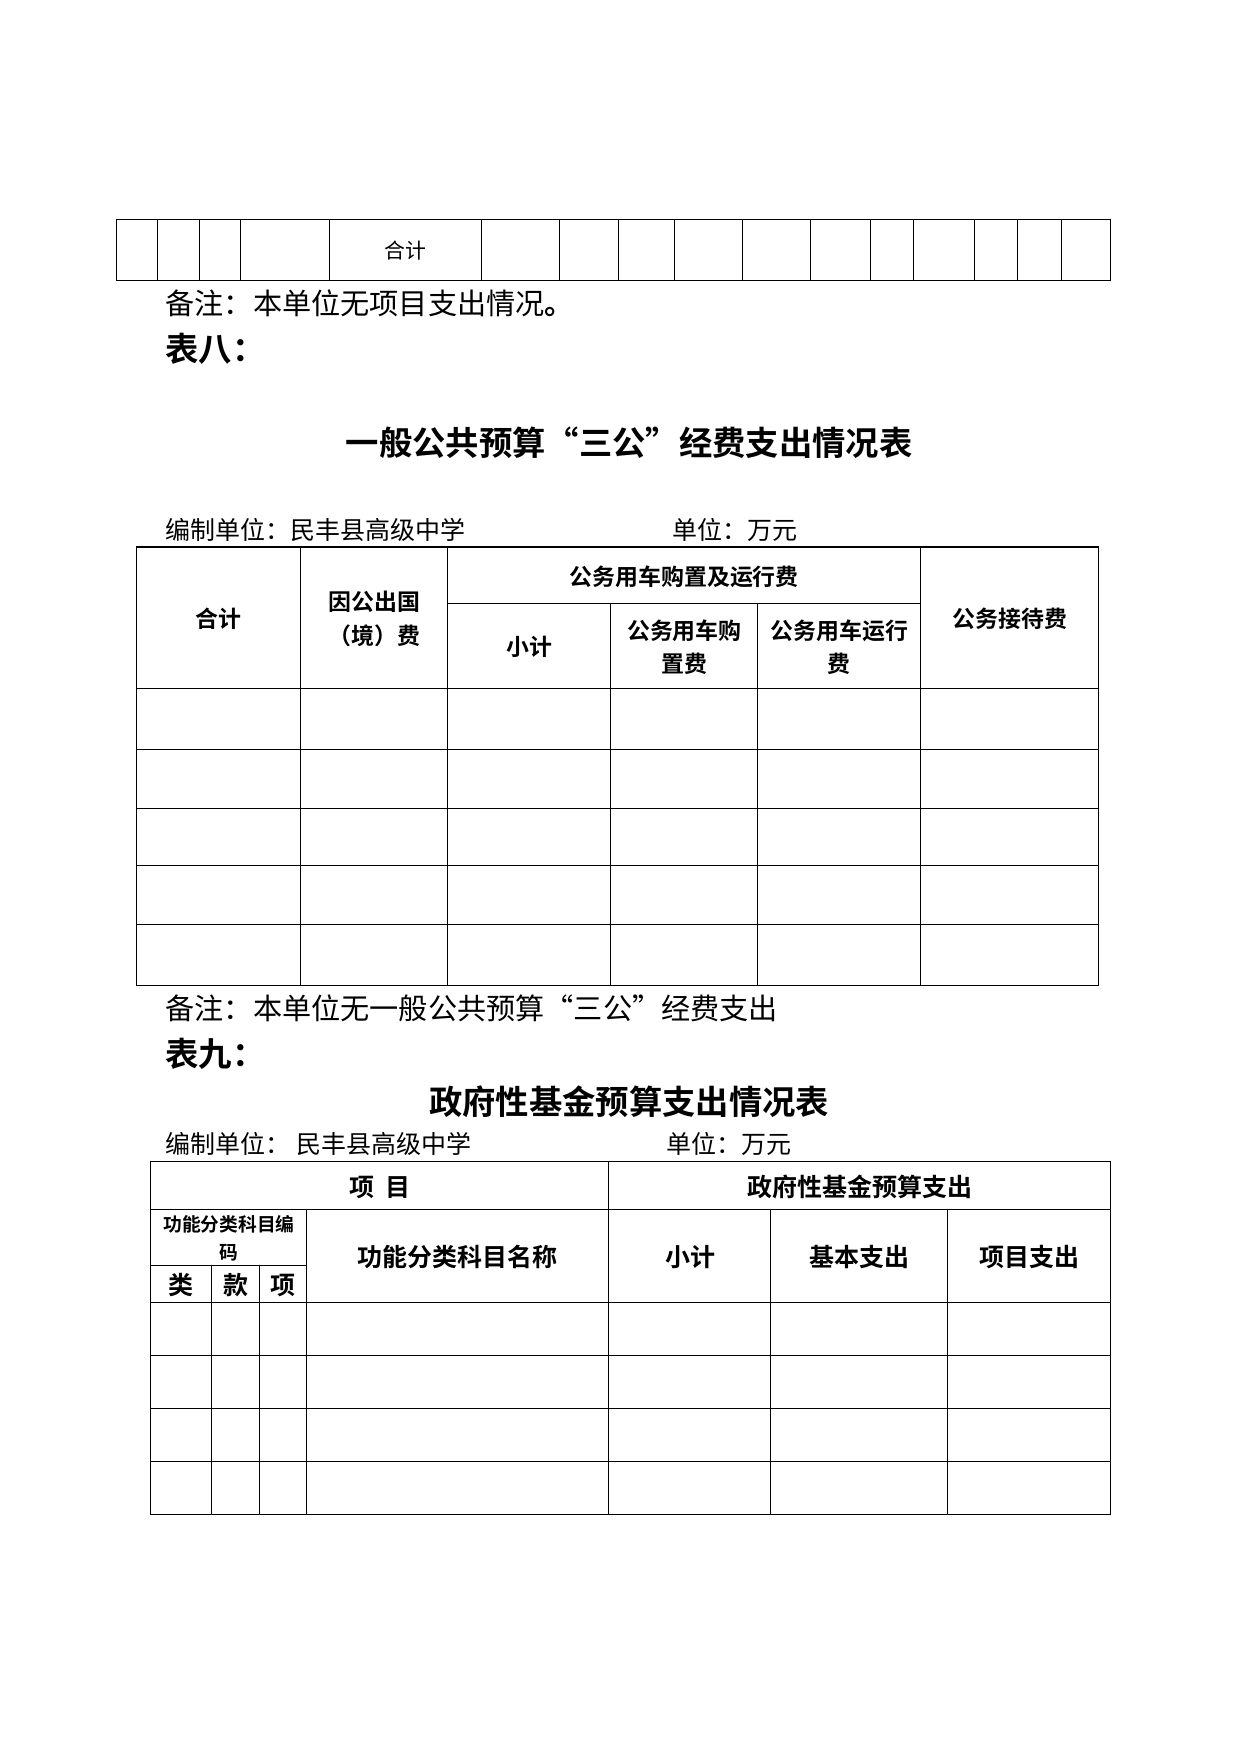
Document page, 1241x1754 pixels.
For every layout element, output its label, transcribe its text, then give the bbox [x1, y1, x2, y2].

table_cell [609, 1409, 770, 1461]
table_cell [611, 689, 757, 749]
table_cell [212, 1303, 259, 1355]
table_cell [260, 1462, 306, 1514]
table_cell [675, 220, 742, 279]
table_cell 小计 [609, 1210, 770, 1302]
table_cell [137, 750, 300, 807]
text 表八： [165, 323, 1092, 371]
table_cell [1018, 220, 1061, 279]
table_cell [307, 1356, 608, 1408]
table_cell [771, 1462, 947, 1514]
table_cell [758, 750, 920, 807]
table_cell [611, 750, 757, 807]
table_cell 款 [212, 1266, 259, 1302]
table_cell 合计 [330, 220, 481, 279]
table_cell [301, 809, 447, 865]
table_cell 项目支出 [948, 1210, 1110, 1302]
table_cell [241, 220, 329, 279]
table_header 合计 [137, 548, 300, 688]
table_cell 公务用车运行费 [758, 604, 920, 688]
table_header 因公出国（境）费 [301, 548, 447, 688]
table_cell [609, 1303, 770, 1355]
table_cell [743, 220, 810, 279]
table_cell [448, 809, 610, 865]
table_header 项 目 [151, 1162, 608, 1209]
table_cell [307, 1303, 608, 1355]
table_cell [137, 809, 300, 865]
table_cell [260, 1409, 306, 1461]
text 一般公共预算“三公”经费支出情况表 [165, 416, 1092, 465]
table_cell [619, 220, 674, 279]
table_cell [871, 220, 913, 279]
table_cell [301, 750, 447, 807]
table_cell 基本支出 [771, 1210, 947, 1302]
table_cell [137, 866, 300, 924]
table_cell [482, 220, 559, 279]
table_cell [448, 750, 610, 807]
table_cell [212, 1409, 259, 1461]
table_cell [948, 1462, 1110, 1514]
table_header 公务用车购置及运行费 [448, 548, 920, 603]
table_cell [921, 866, 1098, 924]
table_cell [758, 866, 920, 924]
table_cell [1062, 220, 1110, 279]
table_cell [609, 1356, 770, 1408]
table_cell [260, 1303, 306, 1355]
table_cell 项 [260, 1266, 306, 1302]
table_cell [212, 1462, 259, 1514]
table_cell [117, 220, 157, 279]
table_cell [611, 925, 757, 984]
table_cell [758, 689, 920, 749]
table_cell [137, 925, 300, 984]
table_cell [301, 866, 447, 924]
table_cell [158, 220, 199, 279]
table_cell [914, 220, 974, 279]
table_cell 功能分类科目编码 [151, 1210, 306, 1264]
table_cell [301, 925, 447, 984]
table_cell [137, 689, 300, 749]
table_cell [151, 1462, 211, 1514]
table_cell [771, 1303, 947, 1355]
table_cell 小计 [448, 604, 610, 688]
table_cell [307, 1462, 608, 1514]
table_cell [771, 1409, 947, 1461]
table_cell [611, 809, 757, 865]
table_cell [921, 809, 1098, 865]
text 政府性基金预算支出情况表 [165, 1076, 1092, 1124]
table_cell [307, 1409, 608, 1461]
text 编制单位：民丰县高级中学 单位：万元 [165, 510, 1092, 546]
table_cell [200, 220, 240, 279]
text 备注：本单位无项目支出情况。 [165, 281, 1092, 323]
table_cell [611, 866, 757, 924]
table_cell [151, 1409, 211, 1461]
table_cell [448, 689, 610, 749]
table_cell [771, 1356, 947, 1408]
table_header 公务接待费 [921, 548, 1098, 688]
table_cell [811, 220, 870, 279]
text 备注：本单位无一般公共预算“三公”经费支出 [165, 986, 1092, 1028]
table_cell [448, 866, 610, 924]
table_cell 公务用车购置费 [611, 604, 757, 688]
table_cell [948, 1303, 1110, 1355]
table_cell 功能分类科目名称 [307, 1210, 608, 1302]
table_cell [948, 1409, 1110, 1461]
table_cell [921, 925, 1098, 984]
text 表九： [165, 1028, 1092, 1076]
table_cell [301, 689, 447, 749]
table_cell [212, 1356, 259, 1408]
table_cell [975, 220, 1017, 279]
table_cell [151, 1356, 211, 1408]
table_cell [260, 1356, 306, 1408]
table_cell [921, 689, 1098, 749]
table_cell [921, 750, 1098, 807]
table_cell [151, 1303, 211, 1355]
table_header 政府性基金预算支出 [609, 1162, 1110, 1209]
table_cell [448, 925, 610, 984]
table_cell [560, 220, 618, 279]
table_cell 类 [151, 1266, 211, 1302]
table_cell [758, 925, 920, 984]
table_cell [609, 1462, 770, 1514]
table_cell [948, 1356, 1110, 1408]
text 编制单位： 民丰县高级中学 单位：万元 [165, 1124, 1092, 1161]
table_cell [758, 809, 920, 865]
